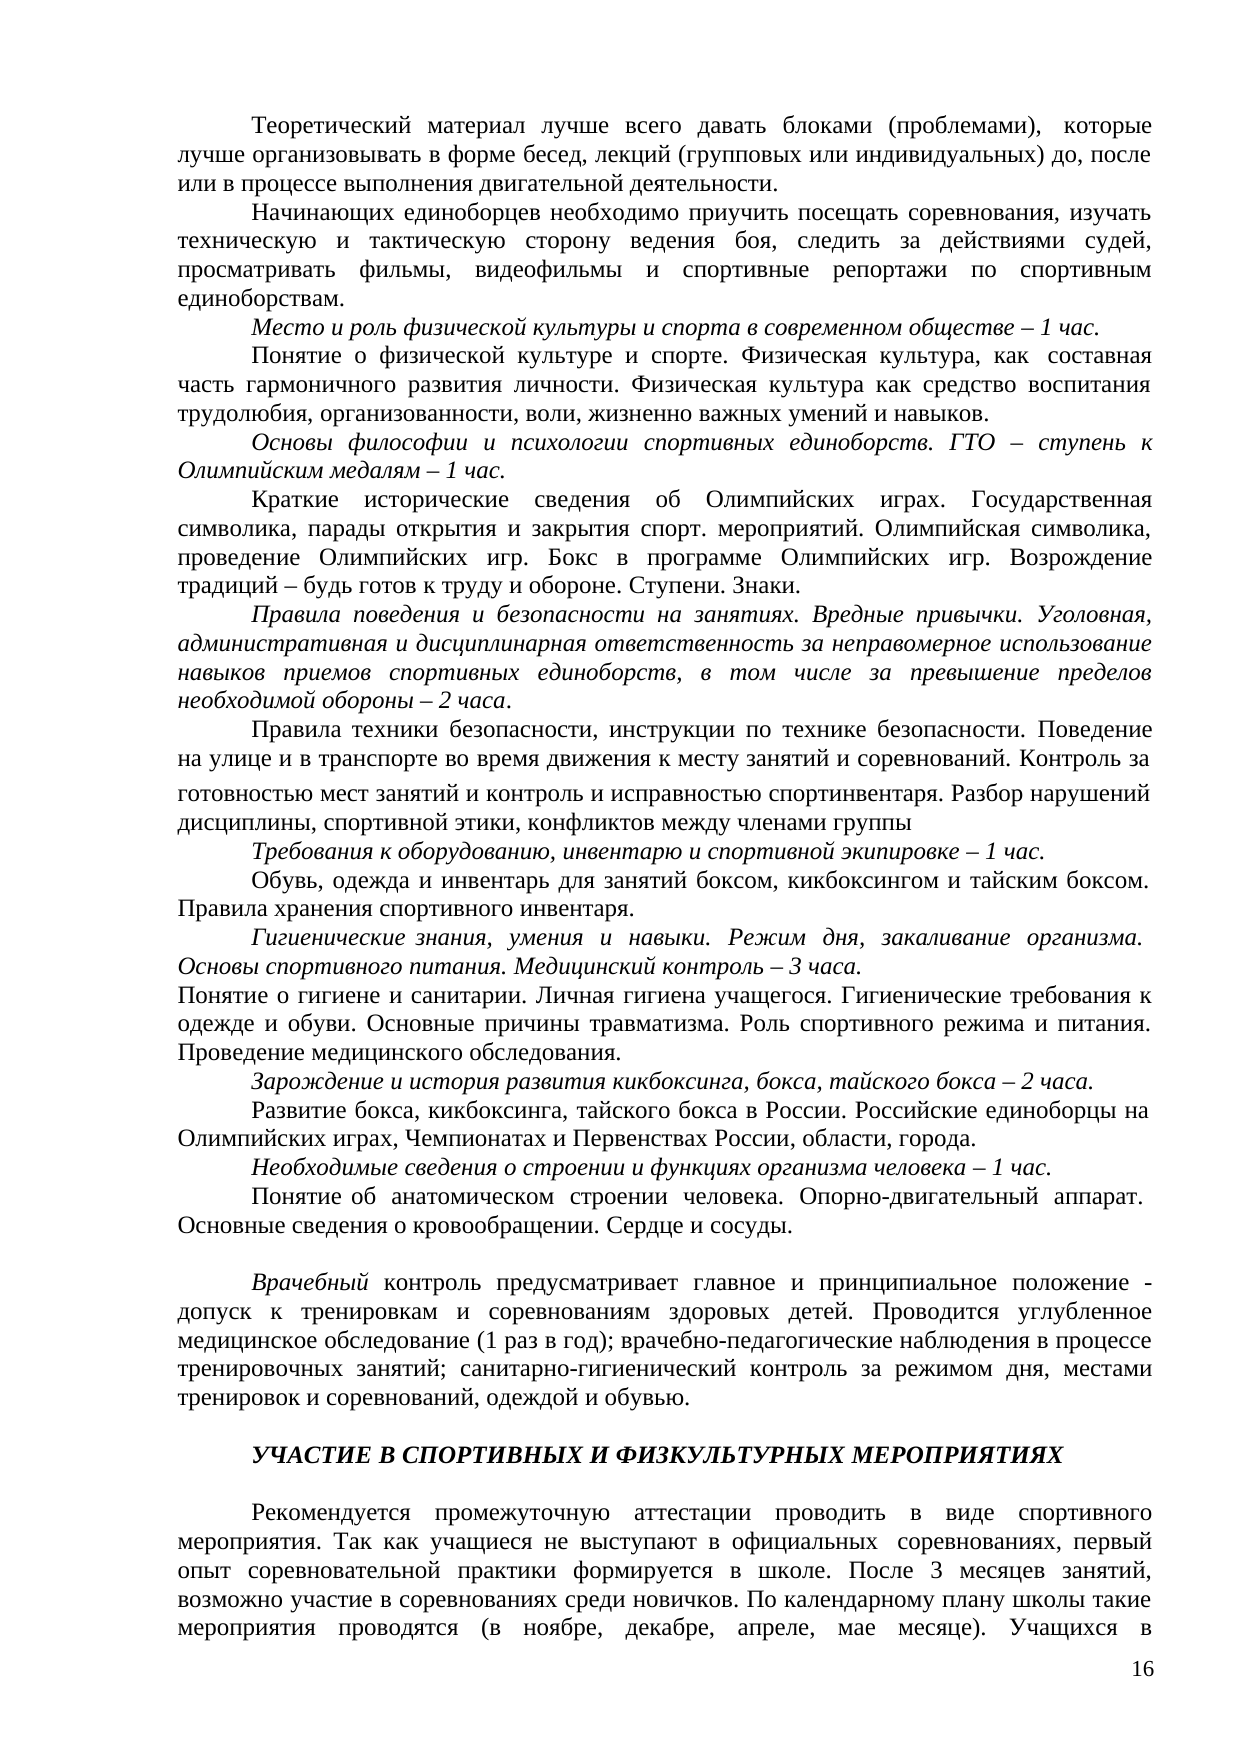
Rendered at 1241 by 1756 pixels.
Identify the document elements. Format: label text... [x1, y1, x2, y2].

text Теоретический материал лучше всего давать блоками (проблемами), которые лучше организовывать в форме бесед, лекций (групповых или индивидуальных) до, после или в процессе выполнения двигательной деятельности. [177, 110, 1152, 197]
text Правила хранения спортивного инвентаря. [177, 893, 1176, 922]
text Основные сведения о кровообращении. Сердце и сосуды. [177, 1210, 1176, 1238]
text Зарождение и история развития кикбоксинга, бокса, тайского бокса – 2 часа. [251, 1066, 1176, 1095]
text Понятие о физической культуре и спорте. Физическая культура, как составная часть гармоничного развития личности. Физическая культура как средство воспитания трудолюбия, организованности, воли, жизненно важных умений и навыков. [177, 340, 1152, 427]
text Обувь, одежда и инвентарь для занятий боксом, кикбоксингом и тайским боксом. [251, 865, 1176, 893]
text Гигиенические знания, умения и навыки. Режим дня, закаливание организма. [251, 922, 1176, 951]
text Правила техники безопасности, инструкции по технике безопасности. Поведение на улице и в транспорте во время движения к месту занятий и соревнований. Контроль за [177, 714, 1152, 772]
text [177, 1497, 1152, 1641]
text Основы философии и психологии спортивных единоборств. ГТО – ступень к Олимпийским медалям – 1 час. [177, 427, 1152, 484]
text готовностью мест занятий и контроль и исправностью спортинвентаря. Разбор нарушений дисциплины, спортивной этики, конфликтов между членами группы [177, 778, 1151, 836]
text Начинающих единоборцев необходимо приучить посещать соревнования, изучать техническую и тактическую сторону ведения боя, следить за действиями судей, просматривать фильмы, видеофильмы и спортивные репортажи по спортивным единоборствам. [177, 197, 1152, 312]
text Необходимые сведения о строении и функциях организма человека – 1 час. [251, 1152, 1176, 1181]
text Понятие о гигиене и санитарии. Личная гигиена учащегося. Гигиенические требования к одежде и обуви. Основные причины травматизма. Роль спортивного режима и питания. Проведение медицинского обследования. [177, 980, 1152, 1066]
text Основы спортивного питания. Медицинский контроль – 3 часа. [177, 951, 1176, 980]
text Развитие бокса, кикбоксинга, тайского бокса в России. Российские единоборцы на Олимпийских играх, Чемпионатах и Первенствах России, области, города. [177, 1095, 1176, 1152]
text Место и роль физической культуры и спорта в современном обществе – 1 час. [251, 312, 1176, 340]
text Понятие об анатомическом строении человека. Опорно-двигательный аппарат. [251, 1181, 1176, 1210]
text Краткие исторические сведения об Олимпийских играх. Государственная символика, парады открытия и закрытия спорт. мероприятий. Олимпийская символика, проведение Олимпийских игр. Бокс в программе Олимпийских игр. Возрождение традиций – будь готов к труду и обороне. Ступени. Знаки. [177, 484, 1152, 599]
text Требования к оборудованию, инвентарю и спортивной экипировке – 1 час. [251, 836, 1176, 865]
subtitle УЧАСТИЕ В СПОРТИВНЫХ И ФИЗКУЛЬТУРНЫХ МЕРОПРИЯТИЯХ [251, 1440, 1176, 1469]
text Правила поведения и безопасности на занятиях. Вредные привычки. Уголовная, административная и дисциплинарная ответственность за неправомерное использование навыков приемов спортивных единоборств, в том числе за превышение пределов необходимой обороны – 2 часа. [177, 599, 1152, 714]
text Врачебный контроль предусматривает главное и принципиальное положение - допуск к тренировкам и соревнованиям здоровых детей. Проводится углубленное медицинское обследование (1 раз в год); врачебно-педагогические наблюдения в процессе тренировочных занятий; санитарно-гигиенический контроль за режимом дня, местами тренировок и соревнований, одеждой и обувью. [177, 1267, 1152, 1411]
